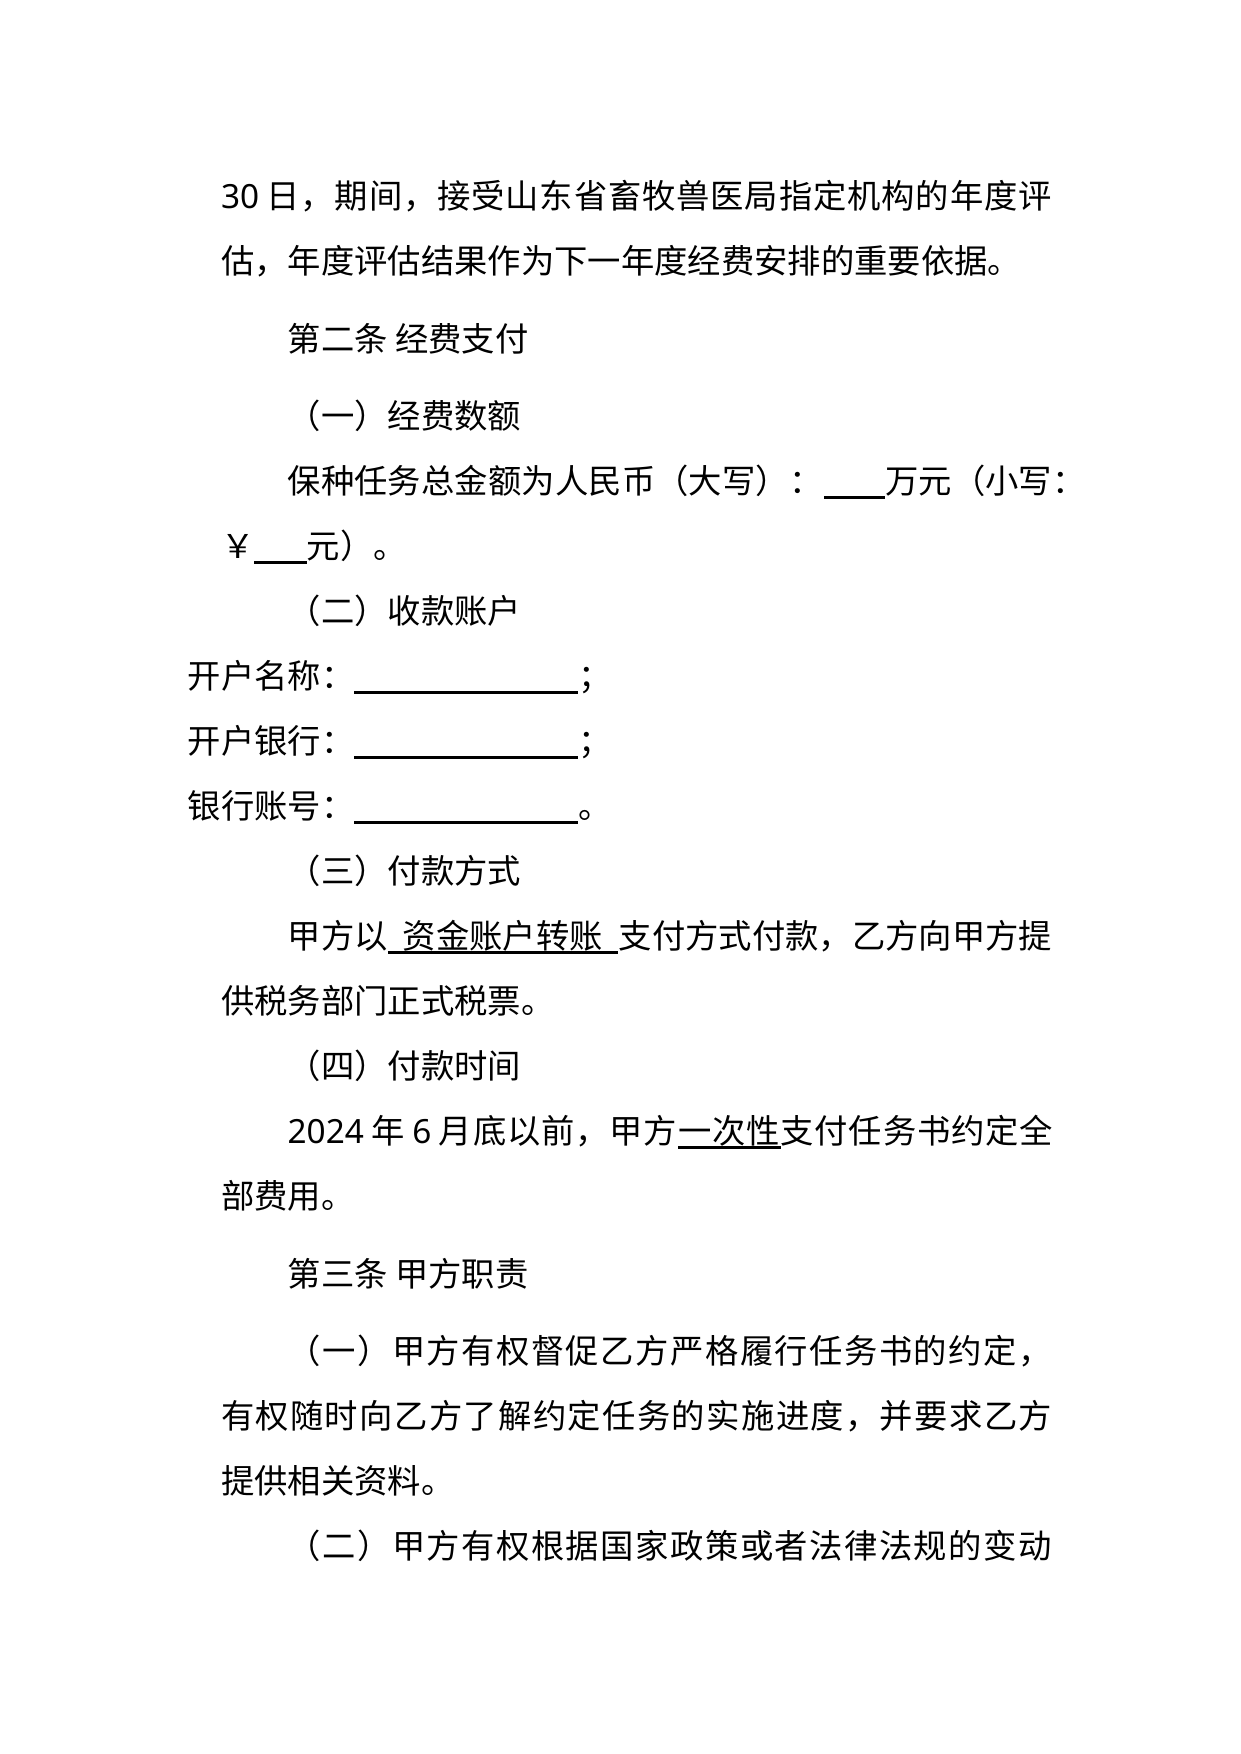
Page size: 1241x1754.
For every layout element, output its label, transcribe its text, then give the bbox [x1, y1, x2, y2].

text 2024年6月底以前，甲方一次性支付任务书约定全部费用。 [221, 1097, 1053, 1227]
text （三）付款方式 [221, 837, 1053, 902]
text 第三条 甲方职责 [221, 1239, 1053, 1304]
text （二）收款账户 [221, 577, 1053, 642]
text 甲方以 资金账户转账 支付方式付款，乙方向甲方提供税务部门正式税票。 [221, 902, 1053, 1032]
text （四）付款时间 [221, 1032, 1053, 1097]
text 开户名称： ； [187, 642, 1053, 707]
text 第二条 经费支付 [221, 304, 1053, 369]
text （一）经费数额 [221, 382, 1053, 447]
text 开户银行： ； [187, 707, 1053, 772]
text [221, 1512, 1053, 1577]
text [221, 162, 1053, 292]
text （一）甲方有权督促乙方严格履行任务书的约定，有权随时向乙方了解约定任务的实施进度，并要求乙方提供相关资料。 [221, 1317, 1053, 1512]
text 银行账号： 。 [187, 772, 1053, 837]
text 保种任务总金额为人民币（大写）： 万元（小写：￥ 元）。 [221, 447, 1053, 577]
